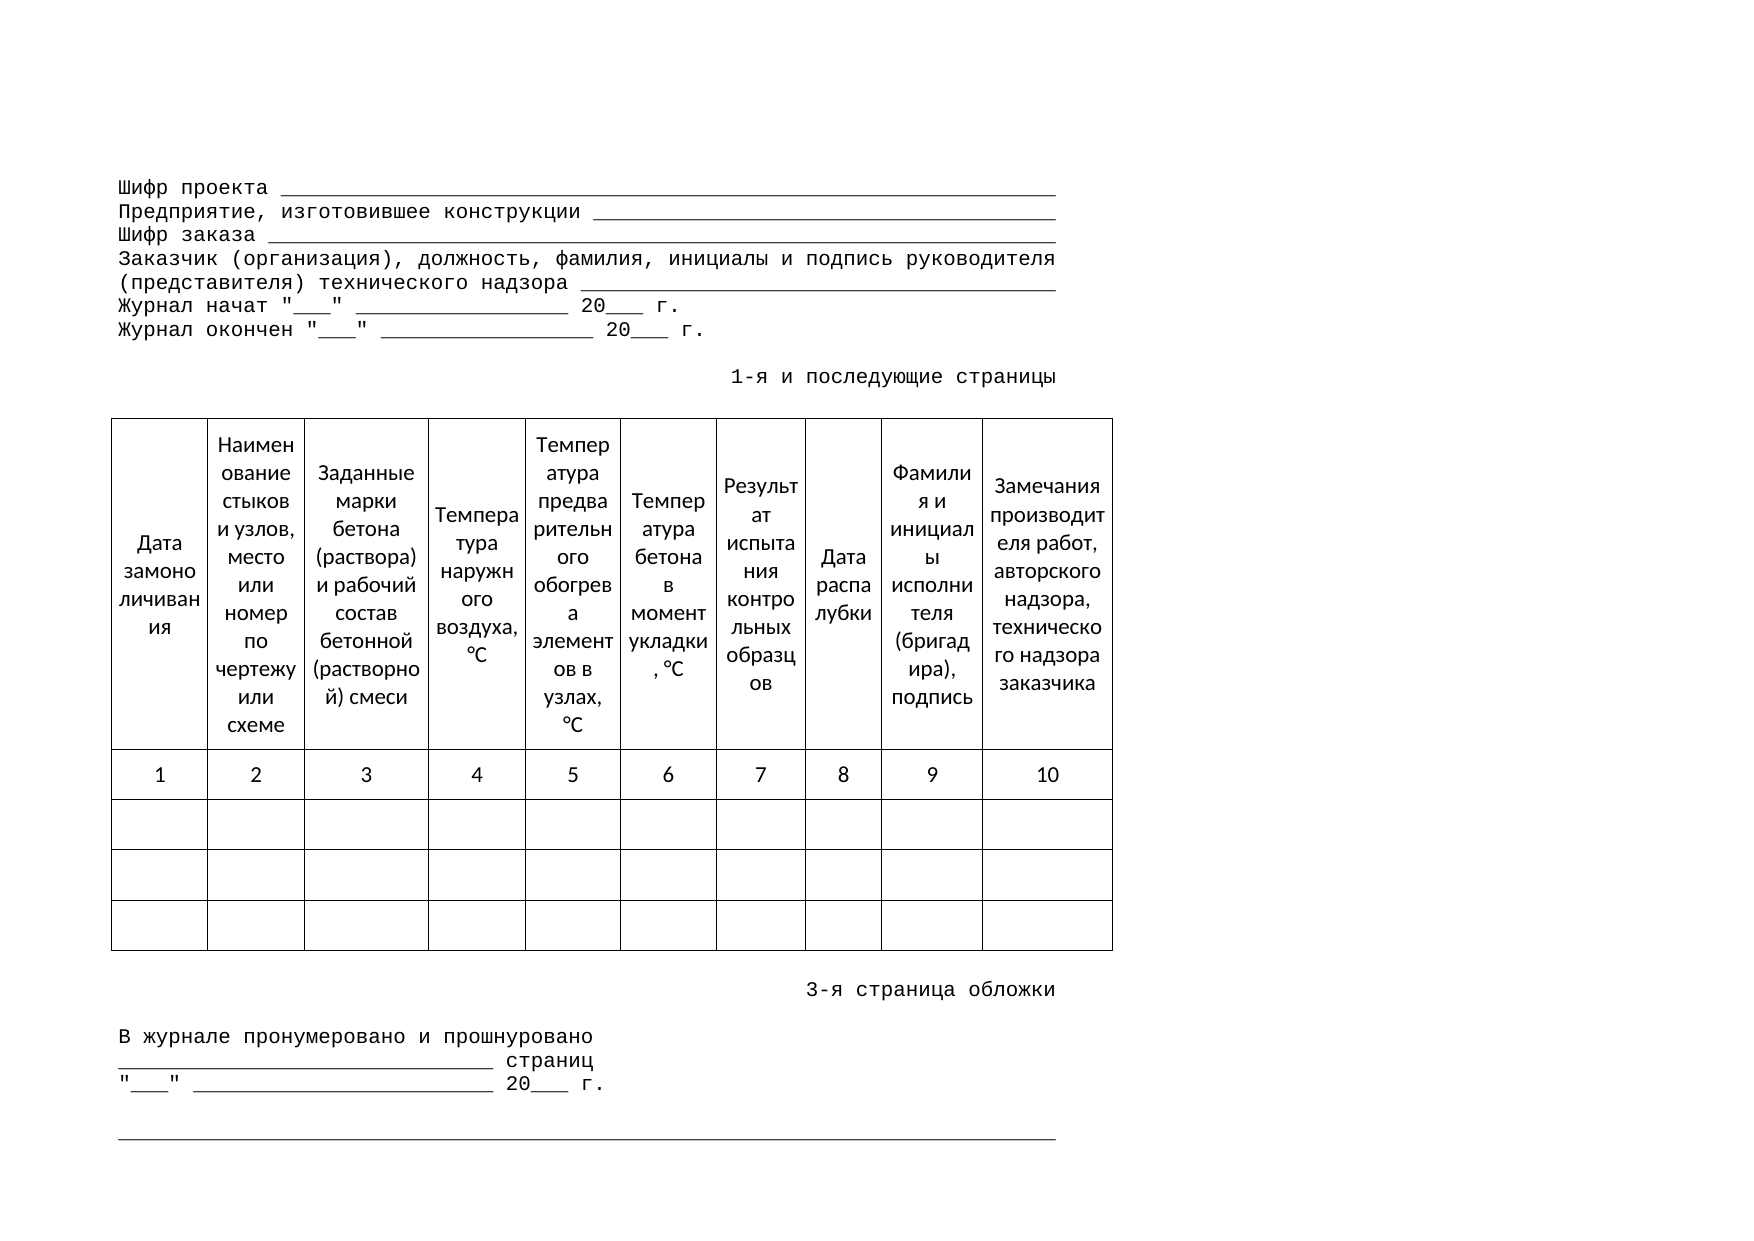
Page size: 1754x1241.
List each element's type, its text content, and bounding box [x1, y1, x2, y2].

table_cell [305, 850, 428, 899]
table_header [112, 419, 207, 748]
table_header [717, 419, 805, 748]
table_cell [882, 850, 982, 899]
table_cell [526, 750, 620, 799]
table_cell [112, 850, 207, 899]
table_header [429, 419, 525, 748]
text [118, 177, 1636, 201]
text Предприятие, изготовившее конструкции _____________________________________ [118, 201, 1636, 224]
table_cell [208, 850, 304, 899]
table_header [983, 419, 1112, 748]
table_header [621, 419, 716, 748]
text ______________________________ страниц [118, 1050, 1636, 1073]
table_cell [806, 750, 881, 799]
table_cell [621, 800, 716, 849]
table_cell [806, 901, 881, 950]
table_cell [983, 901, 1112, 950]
text ___________________________________________________________________________ [118, 1121, 1636, 1144]
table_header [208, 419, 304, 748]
text Шифр заказа _______________________________________________________________ [118, 224, 1636, 248]
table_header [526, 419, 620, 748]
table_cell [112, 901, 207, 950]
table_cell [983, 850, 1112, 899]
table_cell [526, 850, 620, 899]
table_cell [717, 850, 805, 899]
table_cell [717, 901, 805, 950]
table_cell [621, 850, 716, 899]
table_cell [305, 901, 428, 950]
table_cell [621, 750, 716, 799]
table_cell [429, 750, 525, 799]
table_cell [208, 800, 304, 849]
text 3-я страница обложки [118, 979, 1636, 1002]
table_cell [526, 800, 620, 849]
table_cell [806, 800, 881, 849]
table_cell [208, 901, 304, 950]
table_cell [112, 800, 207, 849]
text "___" ________________________ 20___ г. [118, 1073, 1636, 1097]
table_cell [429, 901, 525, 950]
text Журнал окончен "___" _________________ 20___ г. [118, 319, 1636, 343]
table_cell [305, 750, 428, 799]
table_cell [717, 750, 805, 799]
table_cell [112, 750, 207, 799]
text 1-я и последующие страницы [118, 366, 1636, 390]
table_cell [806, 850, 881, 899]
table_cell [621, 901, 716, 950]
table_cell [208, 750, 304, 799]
text Заказчик (организация), должность, фамилия, инициалы и подпись руководителя [118, 248, 1636, 272]
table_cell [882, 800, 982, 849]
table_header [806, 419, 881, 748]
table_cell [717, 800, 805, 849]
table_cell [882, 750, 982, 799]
text (представителя) технического надзора ______________________________________ [118, 272, 1636, 295]
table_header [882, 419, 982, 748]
text В журнале пронумеровано и прошнуровано [118, 1026, 1636, 1050]
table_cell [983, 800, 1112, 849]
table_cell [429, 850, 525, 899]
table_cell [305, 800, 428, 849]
text Журнал начат "___" _________________ 20___ г. [118, 295, 1636, 319]
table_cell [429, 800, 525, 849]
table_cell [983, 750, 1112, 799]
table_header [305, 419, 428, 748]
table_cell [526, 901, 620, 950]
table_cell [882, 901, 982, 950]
